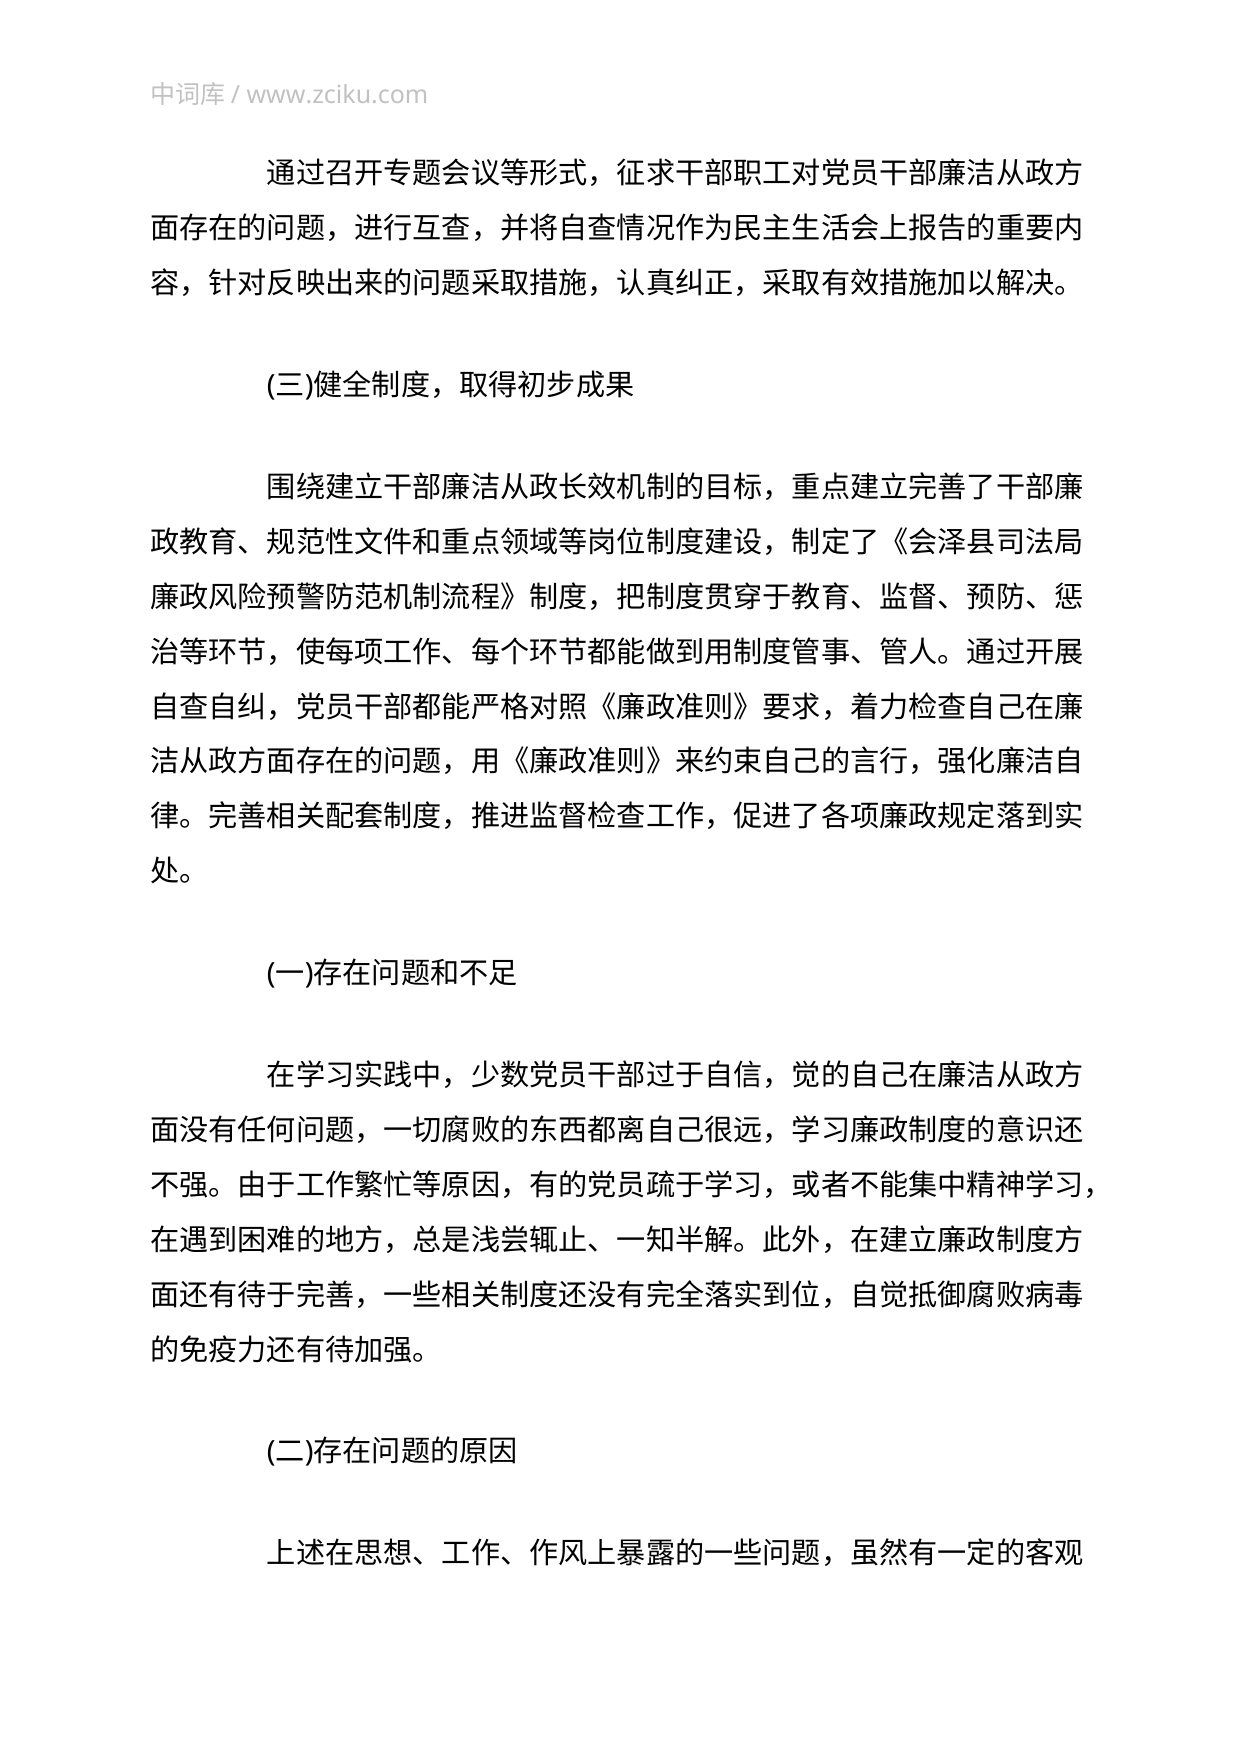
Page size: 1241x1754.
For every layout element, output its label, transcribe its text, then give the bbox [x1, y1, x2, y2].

text 通过召开专题会议等形式，征求干部职工对党员干部廉洁从政方面存在的问题，进行互查，并将自查情况作为民主生活会上报告的重要内容，针对反映出来的问题采取措施，认真纠正，采取有效措施加以解决。 [150, 150, 1090, 302]
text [150, 1530, 1090, 1572]
text (一)存在问题和不足 [150, 949, 1090, 992]
text 在学习实践中，少数党员干部过于自信，觉的自己在廉洁从政方面没有任何问题，一切腐败的东西都离自己很远，学习廉政制度的意识还不强。由于工作繁忙等原因，有的党员疏于学习，或者不能集中精神学习，在遇到困难的地方，总是浅尝辄止、一知半解。此外，在建立廉政制度方面还有待于完善，一些相关制度还没有完全落实到位，自觉抵御腐败病毒的免疫力还有待加强。 [150, 1052, 1090, 1368]
text (二)存在问题的原因 [150, 1428, 1090, 1470]
text (三)健全制度，取得初步成果 [150, 362, 1090, 404]
text 围绕建立干部廉洁从政长效机制的目标，重点建立完善了干部廉政教育、规范性文件和重点领域等岗位制度建设，制定了《会泽县司法局廉政风险预警防范机制流程》制度，把制度贯穿于教育、监督、预防、惩治等环节，使每项工作、每个环节都能做到用制度管事、管人。通过开展自查自纠，党员干部都能严格对照《廉政准则》要求，着力检查自己在廉洁从政方面存在的问题，用《廉政准则》来约束自己的言行，强化廉洁自律。完善相关配套制度，推进监督检查工作，促进了各项廉政规定落到实处。 [150, 463, 1090, 890]
